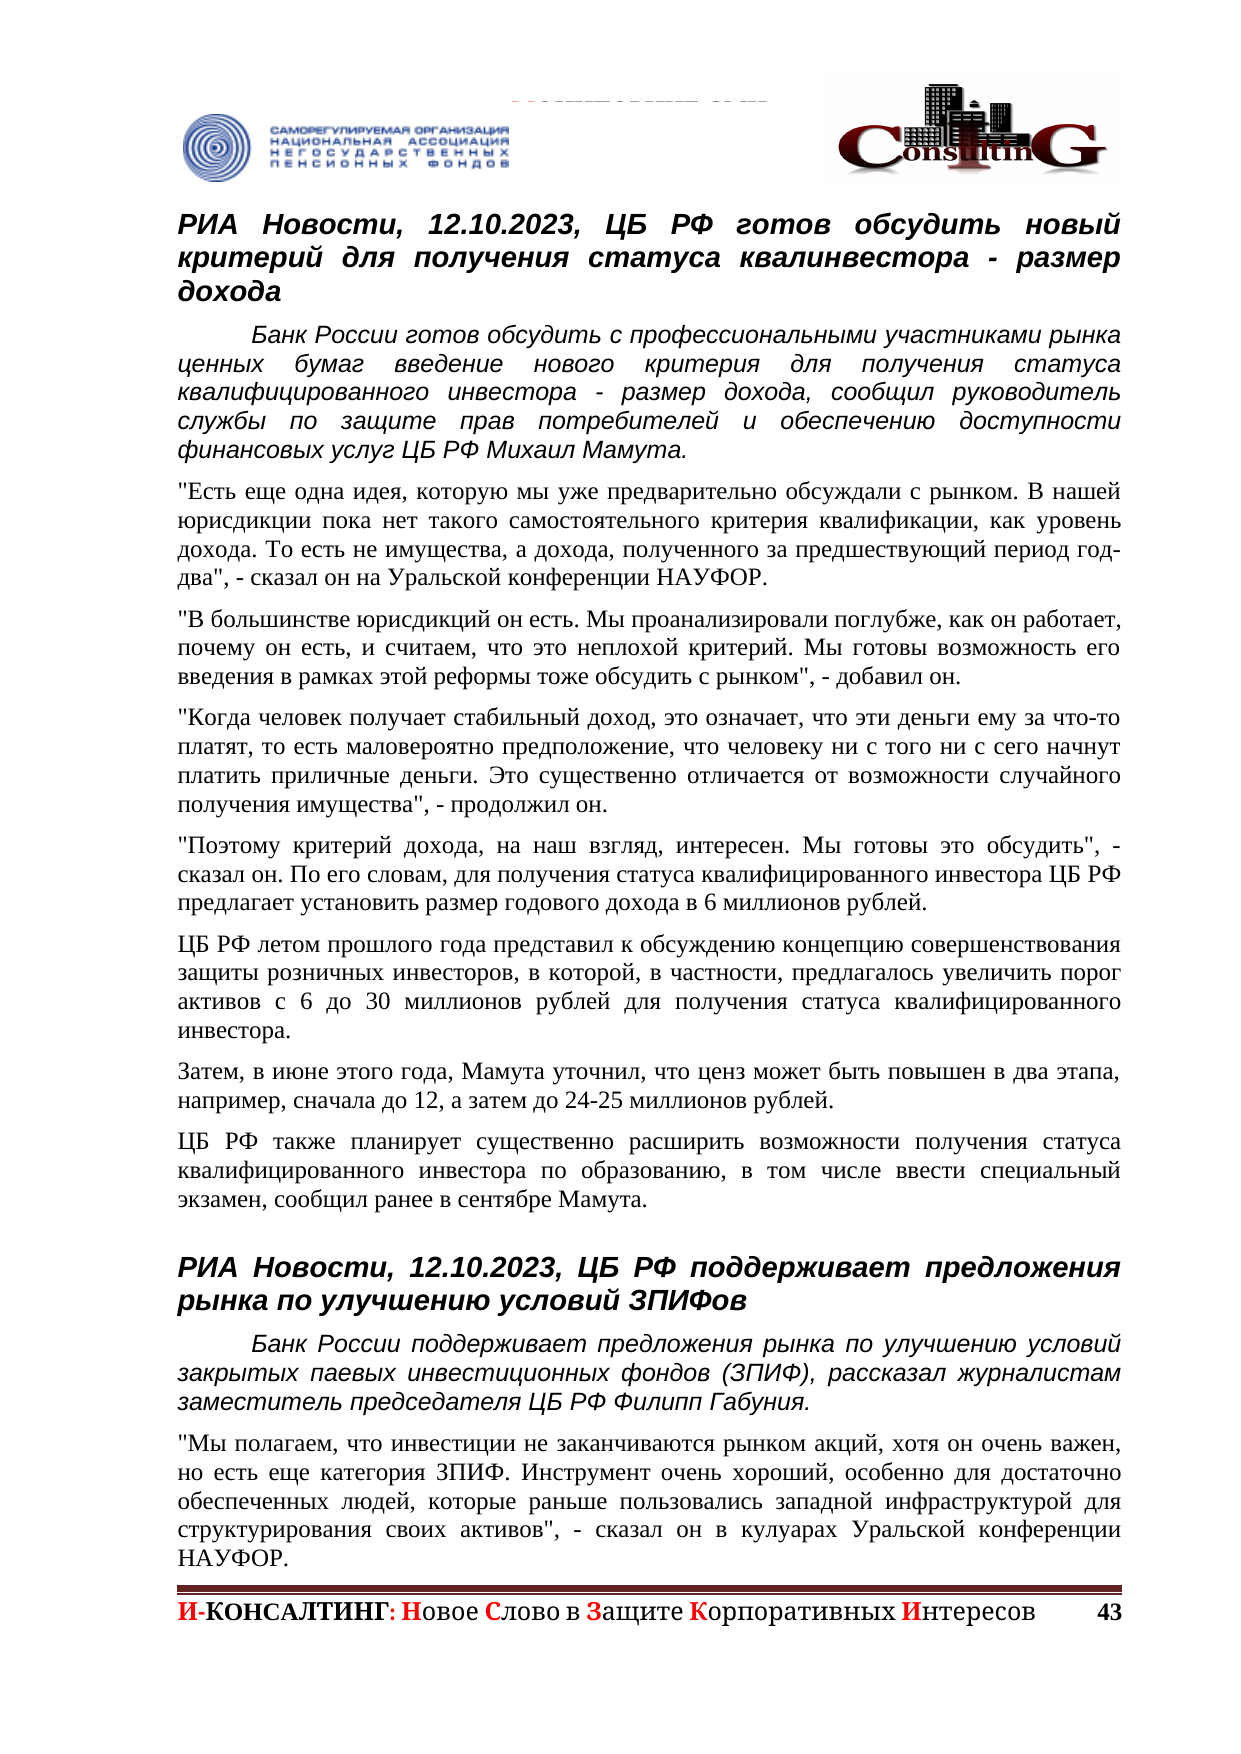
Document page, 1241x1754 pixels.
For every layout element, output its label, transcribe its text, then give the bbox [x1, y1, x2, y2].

text Затем, в июне этого года, Мамута уточнил, что ценз может быть повышен в два этапа, например, сначала до 12, а затем до 24-25 миллионов рублей. [177, 1056, 1122, 1114]
text "Когда человек получает стабильный доход, это означает, что эти деньги ему за что-то платят, то есть маловероятно предположение, что человеку ни с того ни с сего начнут платить приличные деньги. Это существенно отличается от возможности случайного получения имущества", - продолжил он. [177, 702, 1122, 817]
text ЦБ РФ также планирует существенно расширить возможности получения статуса квалифицированного инвестора по образованию, в том числе ввести специальный экзамен, сообщил ранее в сентябре Мамута. [177, 1126, 1122, 1212]
subtitle РИА Новости, 12.10.2023, ЦБ РФ поддерживает предложения рынка по улучшению условий ЗПИФов [177, 1250, 1122, 1317]
subtitle Банк России поддерживает предложения рынка по улучшению условий закрытых паевых инвестиционных фондов (ЗПИФ), рассказал журналистам заместитель председателя ЦБ РФ Филипп Габуния. [177, 1329, 1122, 1416]
text ЦБ РФ летом прошлого года представил к обсуждению концепцию совершенствования защиты розничных инвесторов, в которой, в частности, предлагалось увеличить порог активов с 6 до 30 миллионов рублей для получения статуса квалифицированного инвестора. [177, 929, 1122, 1044]
subtitle Банк России готов обсудить с профессиональными участниками рынка ценных бумаг введение нового критерия для получения статуса квалифицированного инвестора - размер дохода, сообщил руководитель службы по защите прав потребителей и обеспечению доступности финансовых услуг ЦБ РФ Михаил Мамута. [177, 320, 1122, 464]
text "Есть еще одна идея, которую мы уже предварительно обсуждали с рынком. В нашей юрисдикции пока нет такого самостоятельного критерия квалификации, как уровень дохода. То есть не имущества, а дохода, полученного за предшествующий период год-два", - сказал он на Уральской конференции НАУФОР. [177, 476, 1122, 591]
picture [183, 114, 509, 182]
text "Мы полагаем, что инвестиции не заканчиваются рынком акций, хотя он очень важен, но есть еще категория ЗПИФ. Инструмент очень хороший, особенно для достаточно обеспеченных людей, которые раньше пользовались западной инфраструктурой для структурирования своих активов", - сказал он в кулуарах Уральской конференции НАУФОР. [177, 1428, 1122, 1572]
picture [821, 73, 1122, 182]
subtitle РИА Новости, 12.10.2023, ЦБ РФ готов обсудить новый критерий для получения статуса квалинвестора - размер дохода [177, 207, 1122, 307]
text "В большинстве юрисдикций он есть. Мы проанализировали поглубже, как он работает, почему он есть, и считаем, что это неплохой критерий. Мы готовы возможность его введения в рамках этой реформы тоже обсудить с рынком", - добавил он. [177, 604, 1122, 690]
text "Поэтому критерий дохода, на наш взгляд, интересен. Мы готовы это обсудить", - сказал он. По его словам, для получения статуса квалифицированного инвестора ЦБ РФ предлагает установить размер годового дохода в 6 миллионов рублей. [177, 830, 1122, 916]
